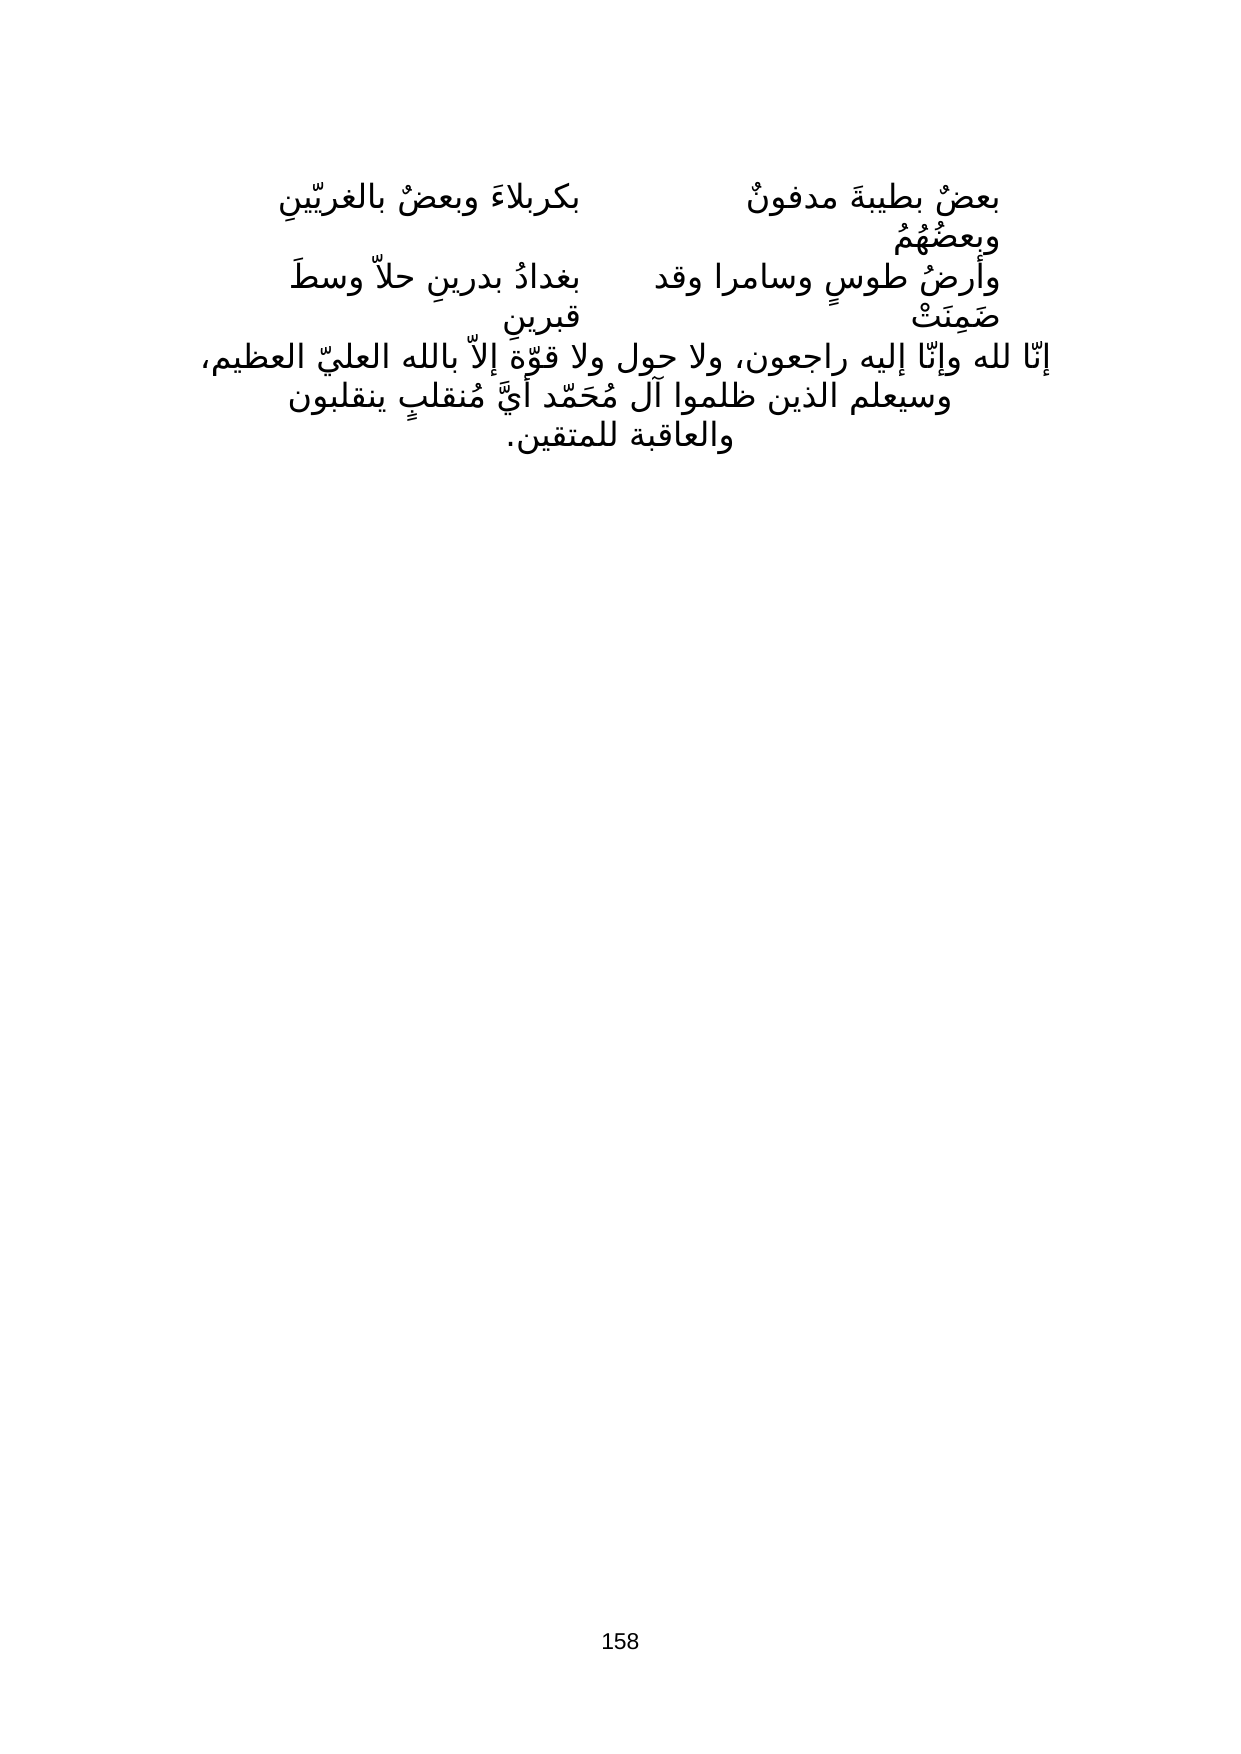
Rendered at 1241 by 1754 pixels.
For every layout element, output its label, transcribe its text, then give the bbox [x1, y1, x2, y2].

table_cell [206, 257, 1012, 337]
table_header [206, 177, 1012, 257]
text والعاقبة للمتقين. [177, 415, 1063, 454]
text إنّا لله وإنّا إليه راجعون، ولا حول ولا قوّة إلاّ بالله العليّ العظيم، [177, 337, 1063, 376]
text وسيعلم الذين ظلموا آل مُحَمّد أيَّ مُنقلبٍ ينقلبون [177, 376, 1063, 415]
